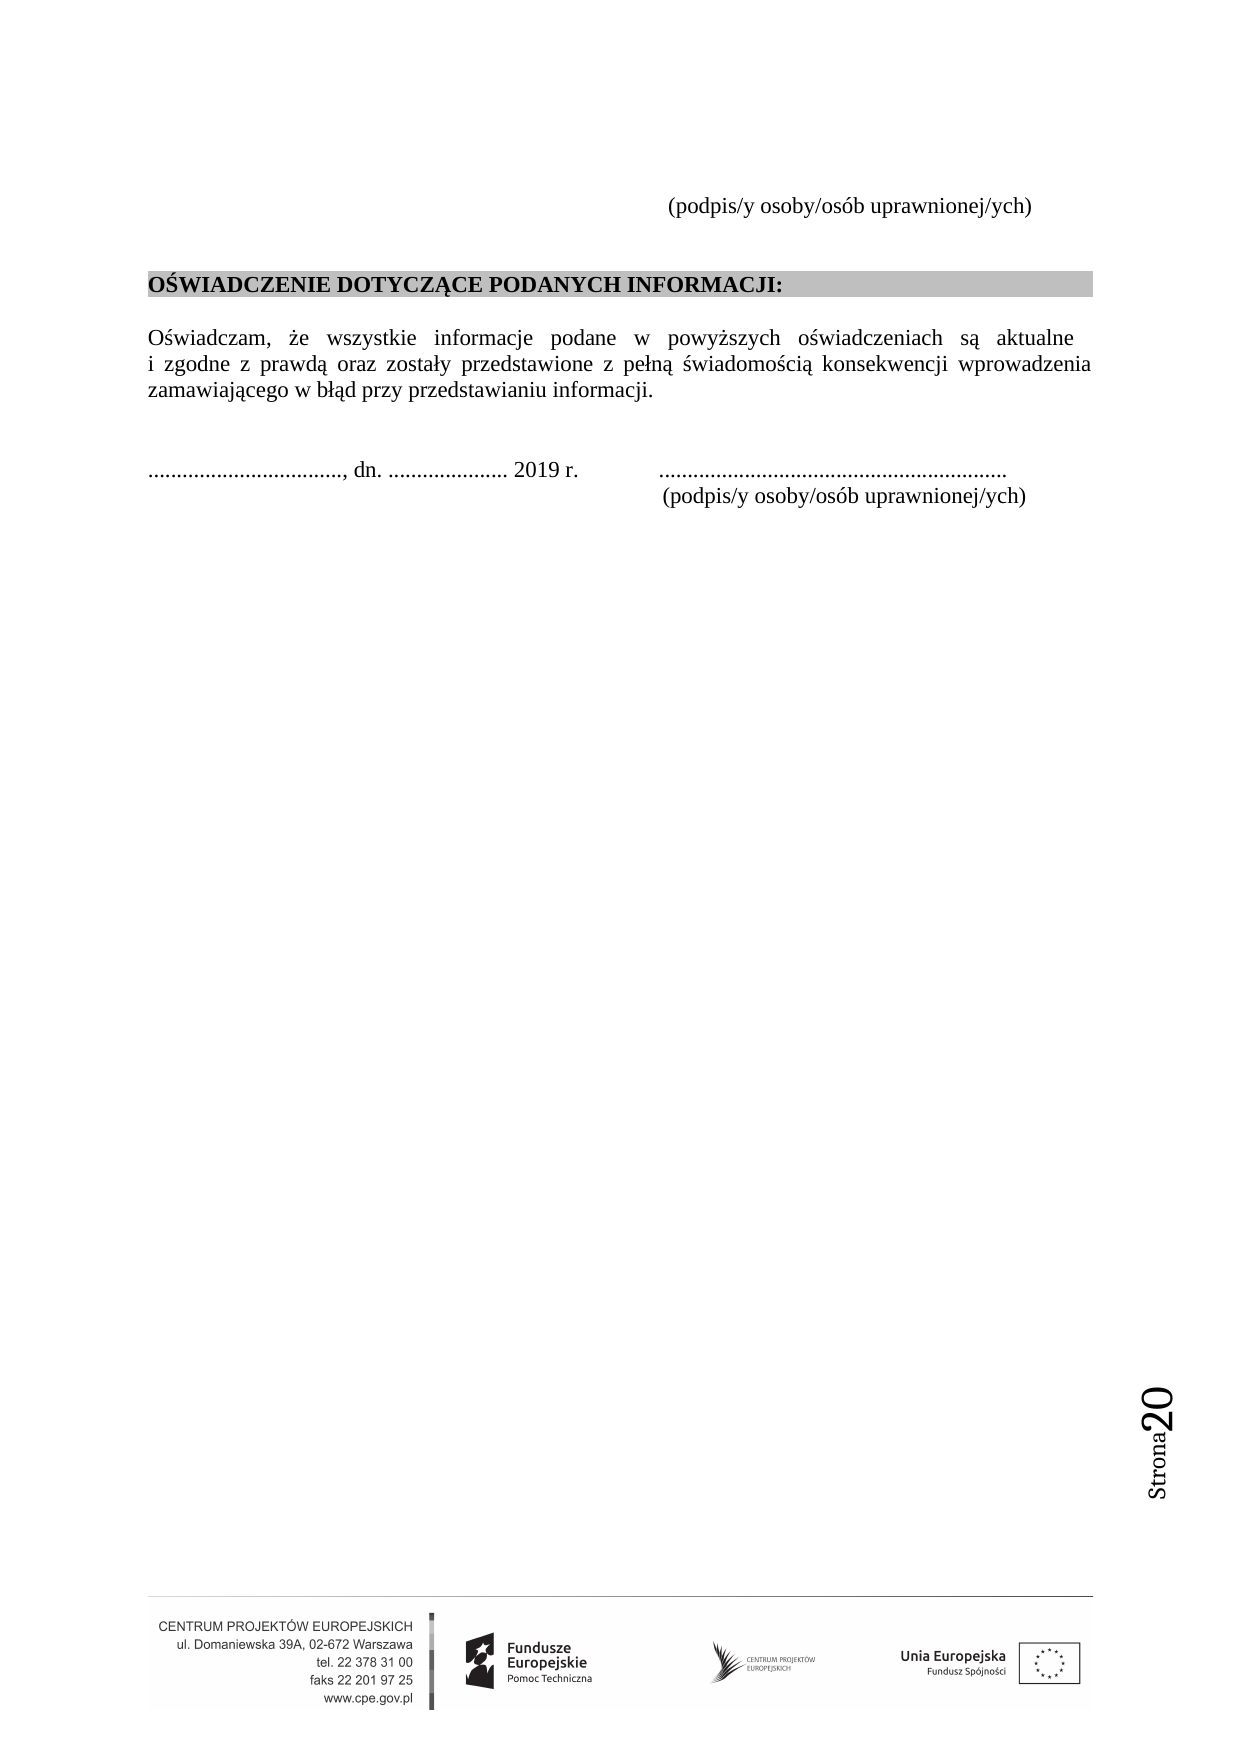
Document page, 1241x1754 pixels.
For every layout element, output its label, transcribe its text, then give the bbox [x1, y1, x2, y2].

text (podpis/y osoby/osób uprawnionej/ych) [148, 192, 1093, 218]
text (podpis/y osoby/osób uprawnionej/ych) [148, 482, 1093, 508]
picture [147, 1596, 1094, 1710]
text .................................., dn. ..................... 2019 r. ............................................................. [148, 456, 1093, 482]
text Oświadczam, że wszystkie informacje podane w powyższych oświadczeniach są aktualne i zgodne z prawdą oraz zostały przedstawione z pełną świadomością konsekwencji wprowadzenia zamawiającego w błąd przy przedstawianiu informacji. [148, 324, 1093, 403]
text OŚWIADCZENIE DOTYCZĄCE PODANYCH INFORMACJI: [148, 271, 1093, 297]
